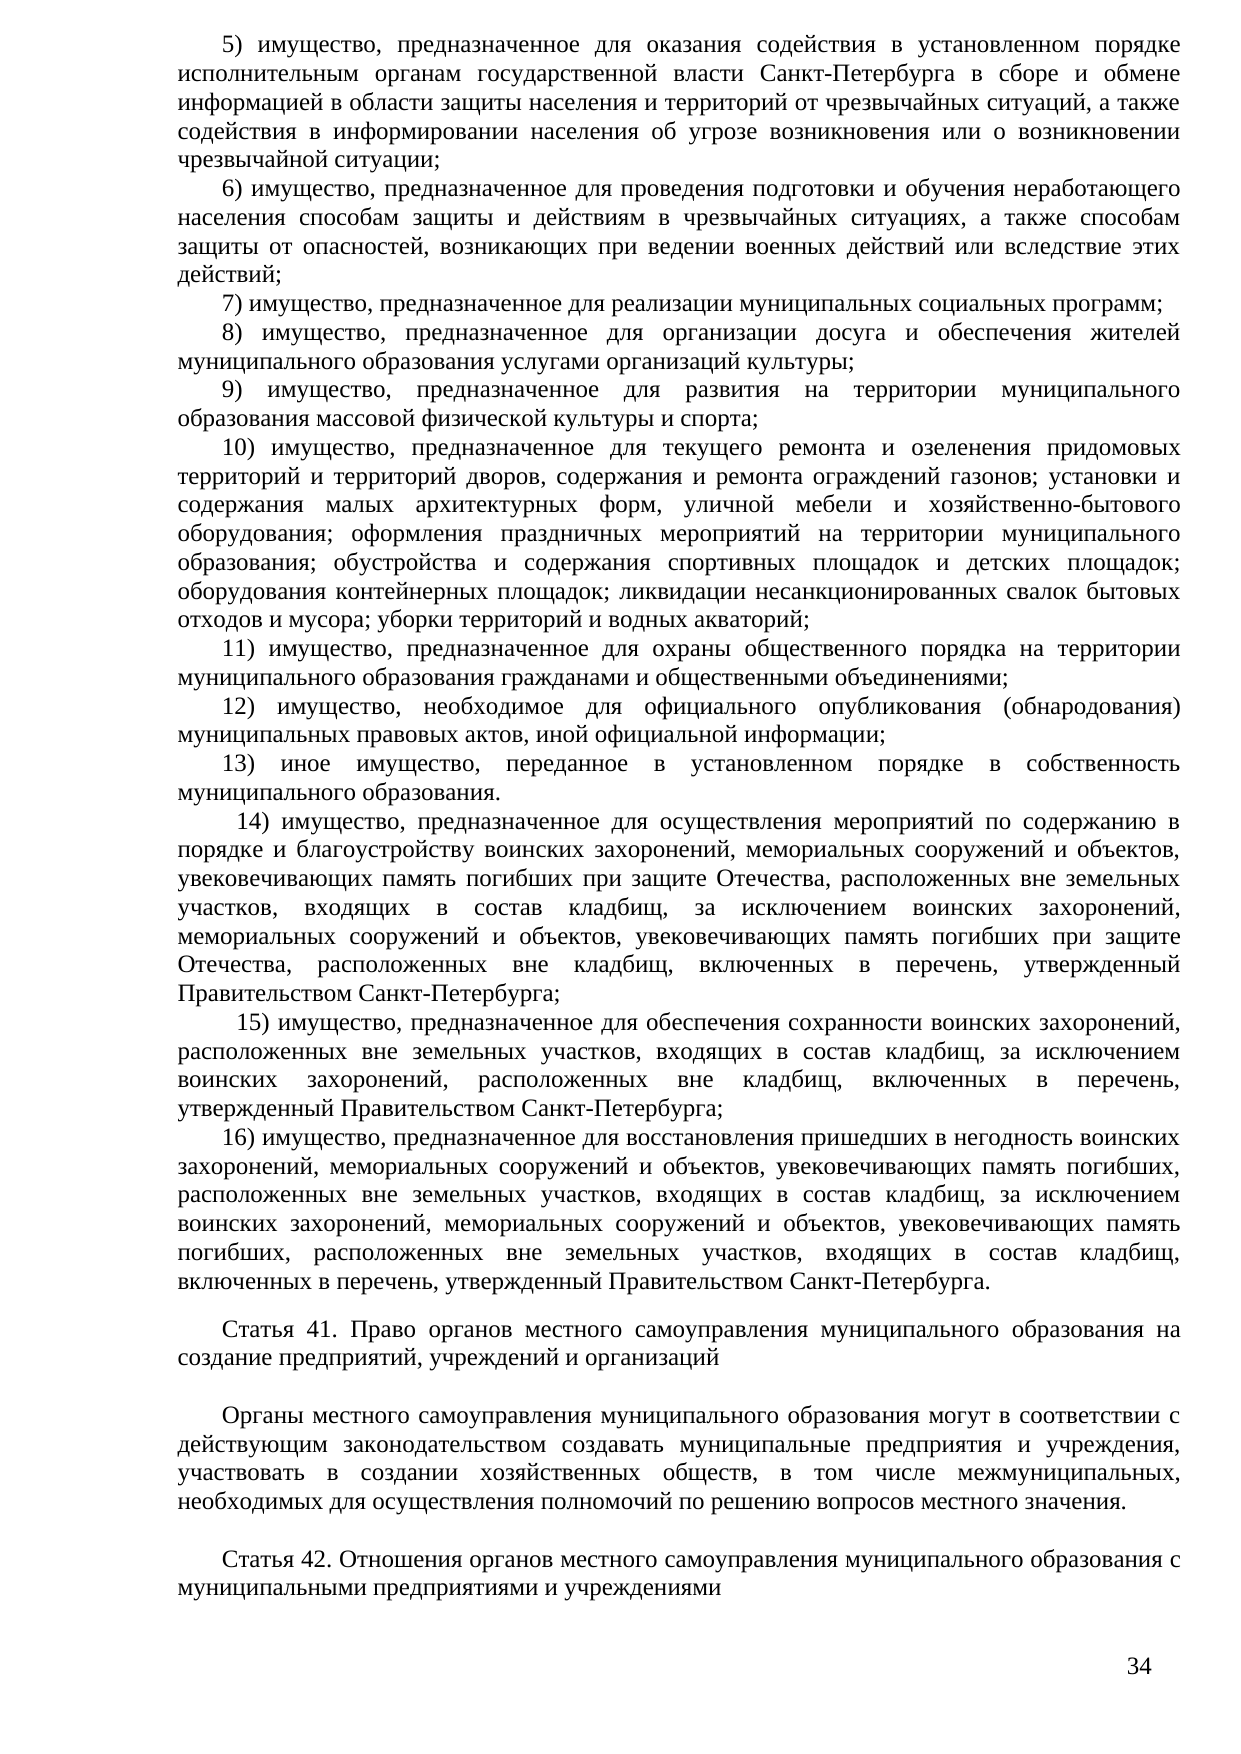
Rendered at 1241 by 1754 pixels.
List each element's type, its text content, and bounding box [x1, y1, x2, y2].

text Органы местного самоуправления муниципального образования могут в соответствии с действующим законодательством создавать муниципальные предприятия и учреждения, участвовать в создании хозяйственных обществ, в том числе межмуниципальных, необходимых для осуществления полномочий по решению вопросов местного значения. [177, 1400, 1181, 1515]
text 7) имущество, предназначенное для реализации муниципальных социальных программ; [177, 288, 1181, 317]
text Статья 42. Отношения органов местного самоуправления муниципального образования с муниципальными предприятиями и учреждениями [177, 1544, 1181, 1601]
text 16) имущество, предназначенное для восстановления пришедших в негодность воинских захоронений, мемориальных сооружений и объектов, увековечивающих память погибших, расположенных вне земельных участков, входящих в состав кладбищ, за исключением воинских захоронений, мемориальных сооружений и объектов, увековечивающих память погибших, расположенных вне земельных участков, входящих в состав кладбищ, включенных в перечень, утвержденный Правительством Санкт-Петербурга. [177, 1122, 1181, 1294]
text 8) имущество, предназначенное для организации досуга и обеспечения жителей муниципального образования услугами организаций культуры; [177, 317, 1181, 374]
text 9) имущество, предназначенное для развития на территории муниципального образования массовой физической культуры и спорта; [177, 374, 1181, 432]
text 11) имущество, предназначенное для охраны общественного порядка на территории муниципального образования гражданами и общественными объединениями; [177, 633, 1181, 691]
text 5) имущество, предназначенное для оказания содействия в установленном порядке исполнительным органам государственной власти Санкт-Петербурга в сборе и обмене информацией в области защиты населения и территорий от чрезвычайных ситуаций, а также содействия в информировании населения об угрозе возникновения или о возникновении чрезвычайной ситуации; [177, 29, 1181, 173]
text 13) иное имущество, переданное в установленном порядке в собственность муниципального образования. [177, 748, 1181, 806]
text 10) имущество, предназначенное для текущего ремонта и озеленения придомовых территорий и территорий дворов, содержания и ремонта ограждений газонов; установки и содержания малых архитектурных форм, уличной мебели и хозяйственно-бытового оборудования; оформления праздничных мероприятий на территории муниципального образования; обустройства и содержания спортивных площадок и детских площадок; оборудования контейнерных площадок; ликвидации несанкционированных свалок бытовых отходов и мусора; уборки территорий и водных акваторий; [177, 432, 1181, 633]
text Статья 41. Право органов местного самоуправления муниципального образования на создание предприятий, учреждений и организаций [177, 1314, 1181, 1371]
text 6) имущество, предназначенное для проведения подготовки и обучения неработающего населения способам защиты и действиям в чрезвычайных ситуациях, а также способам защиты от опасностей, возникающих при ведении военных действий или вследствие этих действий; [177, 173, 1181, 288]
list 14) имущество, предназначенное для осуществления мероприятий по содержанию в порядке и благоустройству воинских захоронений, мемориальных сооружений и объектов, увековечивающих память погибших при защите Отечества, расположенных вне земельных участков, входящих в состав кладбищ, за исключением воинских захоронений, мемориальных сооружений и объектов, увековечивающих память погибших при защите Отечества, расположенных вне кладбищ, включенных в перечень, утвержденный Правительством Санкт-Петербурга; [177, 806, 1181, 1007]
text 15) имущество, предназначенное для обеспечения сохранности воинских захоронений, расположенных вне земельных участков, входящих в состав кладбищ, за исключением воинских захоронений, расположенных вне кладбищ, включенных в перечень, утвержденный Правительством Санкт-Петербурга; [177, 1007, 1181, 1122]
text 12) имущество, необходимое для официального опубликования (обнародования) муниципальных правовых актов, иной официальной информации; [177, 691, 1181, 748]
